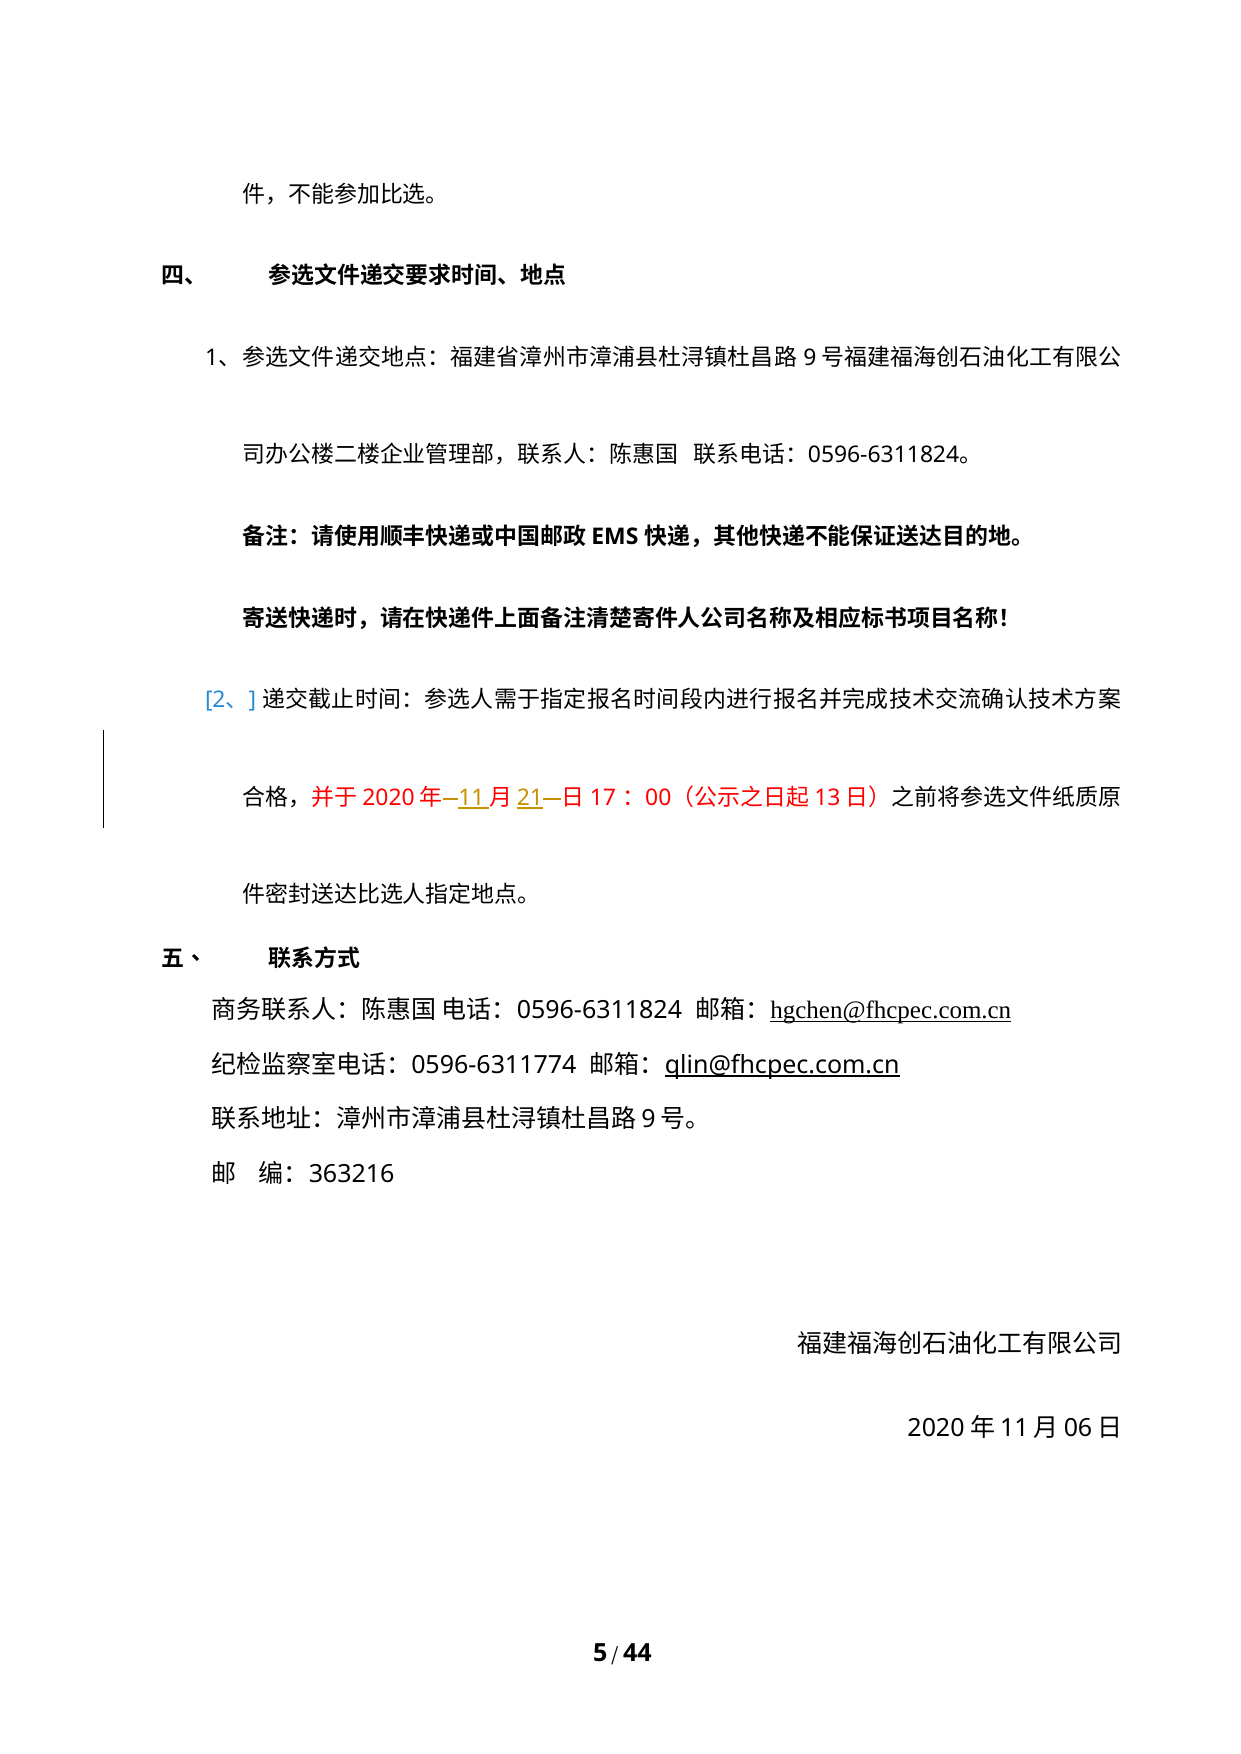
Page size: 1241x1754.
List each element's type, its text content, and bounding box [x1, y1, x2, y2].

text 纪检监察室电话：0596-6311774 邮箱：qlin@fhcpec.com.cn [161, 1044, 1122, 1081]
list 参选文件递交要求时间、地点 [161, 241, 1122, 306]
list 参选文件递交地点：福建省漳州市漳浦县杜浔镇杜昌路9号福建福海创石油化工有限公司办公楼二楼企业管理部，联系人：陈惠国 联系电话：0596-6311824。 [205, 323, 1122, 485]
text 邮 编：363216 [161, 1153, 1122, 1189]
text 福建福海创石油化工有限公司 [118, 1309, 1122, 1374]
text 备注：请使用顺丰快递或中国邮政 EMS 快递，其他快递不能保证送达目的地。 [242, 502, 1109, 567]
text 联系地址：漳州市漳浦县杜浔镇杜昌路9号。 [161, 1099, 1122, 1135]
list 联系方式 [161, 942, 1122, 974]
text 2020年11月06日 [118, 1393, 1122, 1458]
list 寄送快递时，请在快递件上面备注清楚寄件人公司名称及相应标书项目名称！ [242, 584, 1122, 649]
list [205, 160, 1122, 225]
list 递交截止时间：参选人需于指定报名时间段内进行报名并完成技术交流确认技术方案合格，并于2020年月日 17 ：00（公示之日起13日）之前将参选文件纸质原件密封送达比选人指定地点。 [205, 665, 1122, 925]
text 商务联系人：陈惠国 电话：0596-6311824 邮箱：hgchen@fhcpec.com.cn [161, 990, 1122, 1026]
